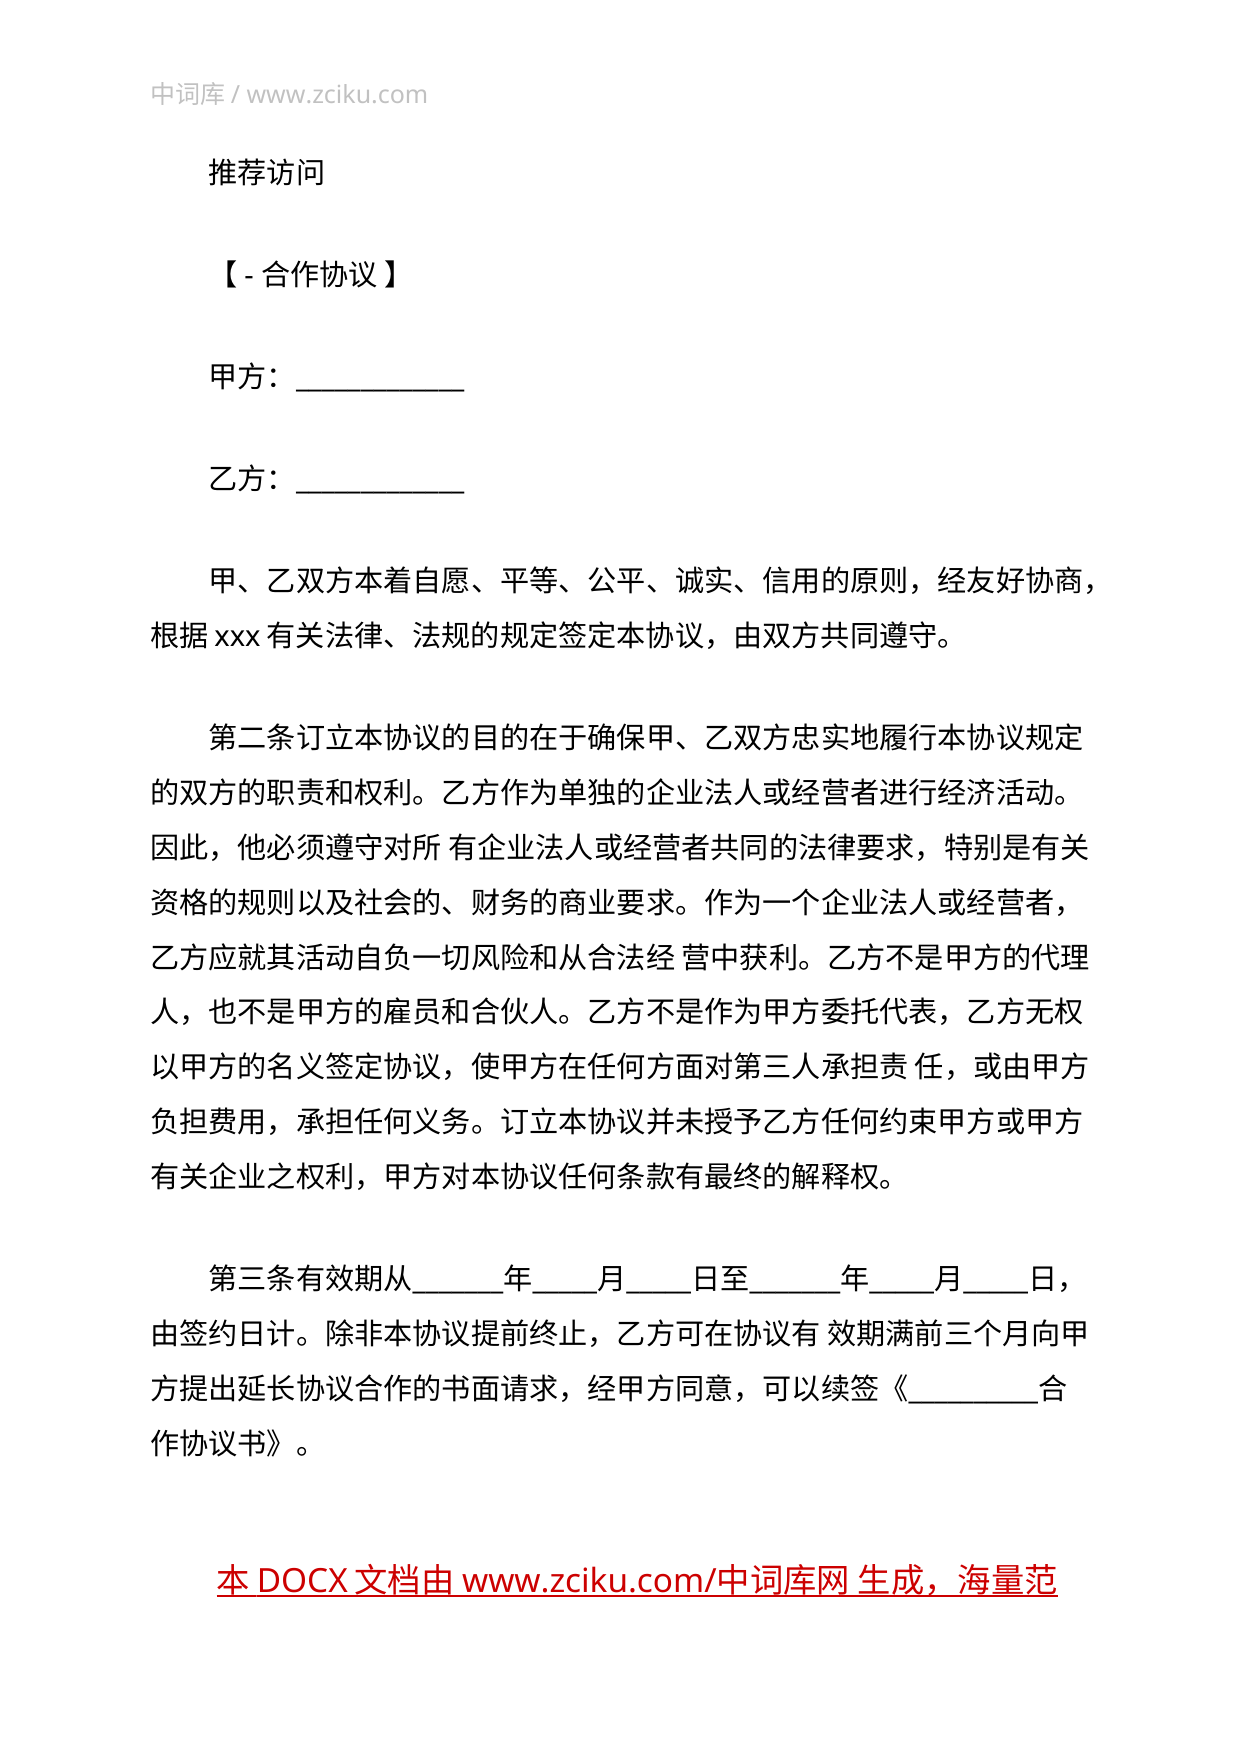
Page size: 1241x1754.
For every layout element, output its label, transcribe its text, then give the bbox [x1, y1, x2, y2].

text 甲、乙双方本着自愿、平等、公平、诚实、信用的原则，经友好协商，根据xxx有关法律、法规的规定签定本协议，由双方共同遵守。 [150, 558, 1090, 655]
text 甲方：_____________ [150, 354, 1090, 396]
text 第三条有效期从_______年_____月_____日至_______年_____月_____日，由签约日计。除非本协议提前终止，乙方可在协议有 效期满前三个月向甲方提出延长协议合作的书面请求，经甲方同意，可以续签《__________合作协议书》。 [150, 1256, 1090, 1463]
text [150, 1553, 1090, 1602]
text 乙方：_____________ [150, 456, 1090, 498]
text 【 - 合作协议 】 [150, 252, 1090, 294]
text 推荐访问 [150, 150, 1090, 192]
text 第二条订立本协议的目的在于确保甲、乙双方忠实地履行本协议规定的双方的职责和权利。乙方作为单独的企业法人或经营者进行经济活动。因此，他必须遵守对所 有企业法人或经营者共同的法律要求，特别是有关资格的规则以及社会的、财务的商业要求。作为一个企业法人或经营者，乙方应就其活动自负一切风险和从合法经 营中获利。乙方不是甲方的代理人，也不是甲方的雇员和合伙人。乙方不是作为甲方委托代表，乙方无权以甲方的名义签定协议，使甲方在任何方面对第三人承担责 任，或由甲方负担费用，承担任何义务。订立本协议并未授予乙方任何约束甲方或甲方有关企业之权利，甲方对本协议任何条款有最终的解释权。 [150, 714, 1090, 1196]
